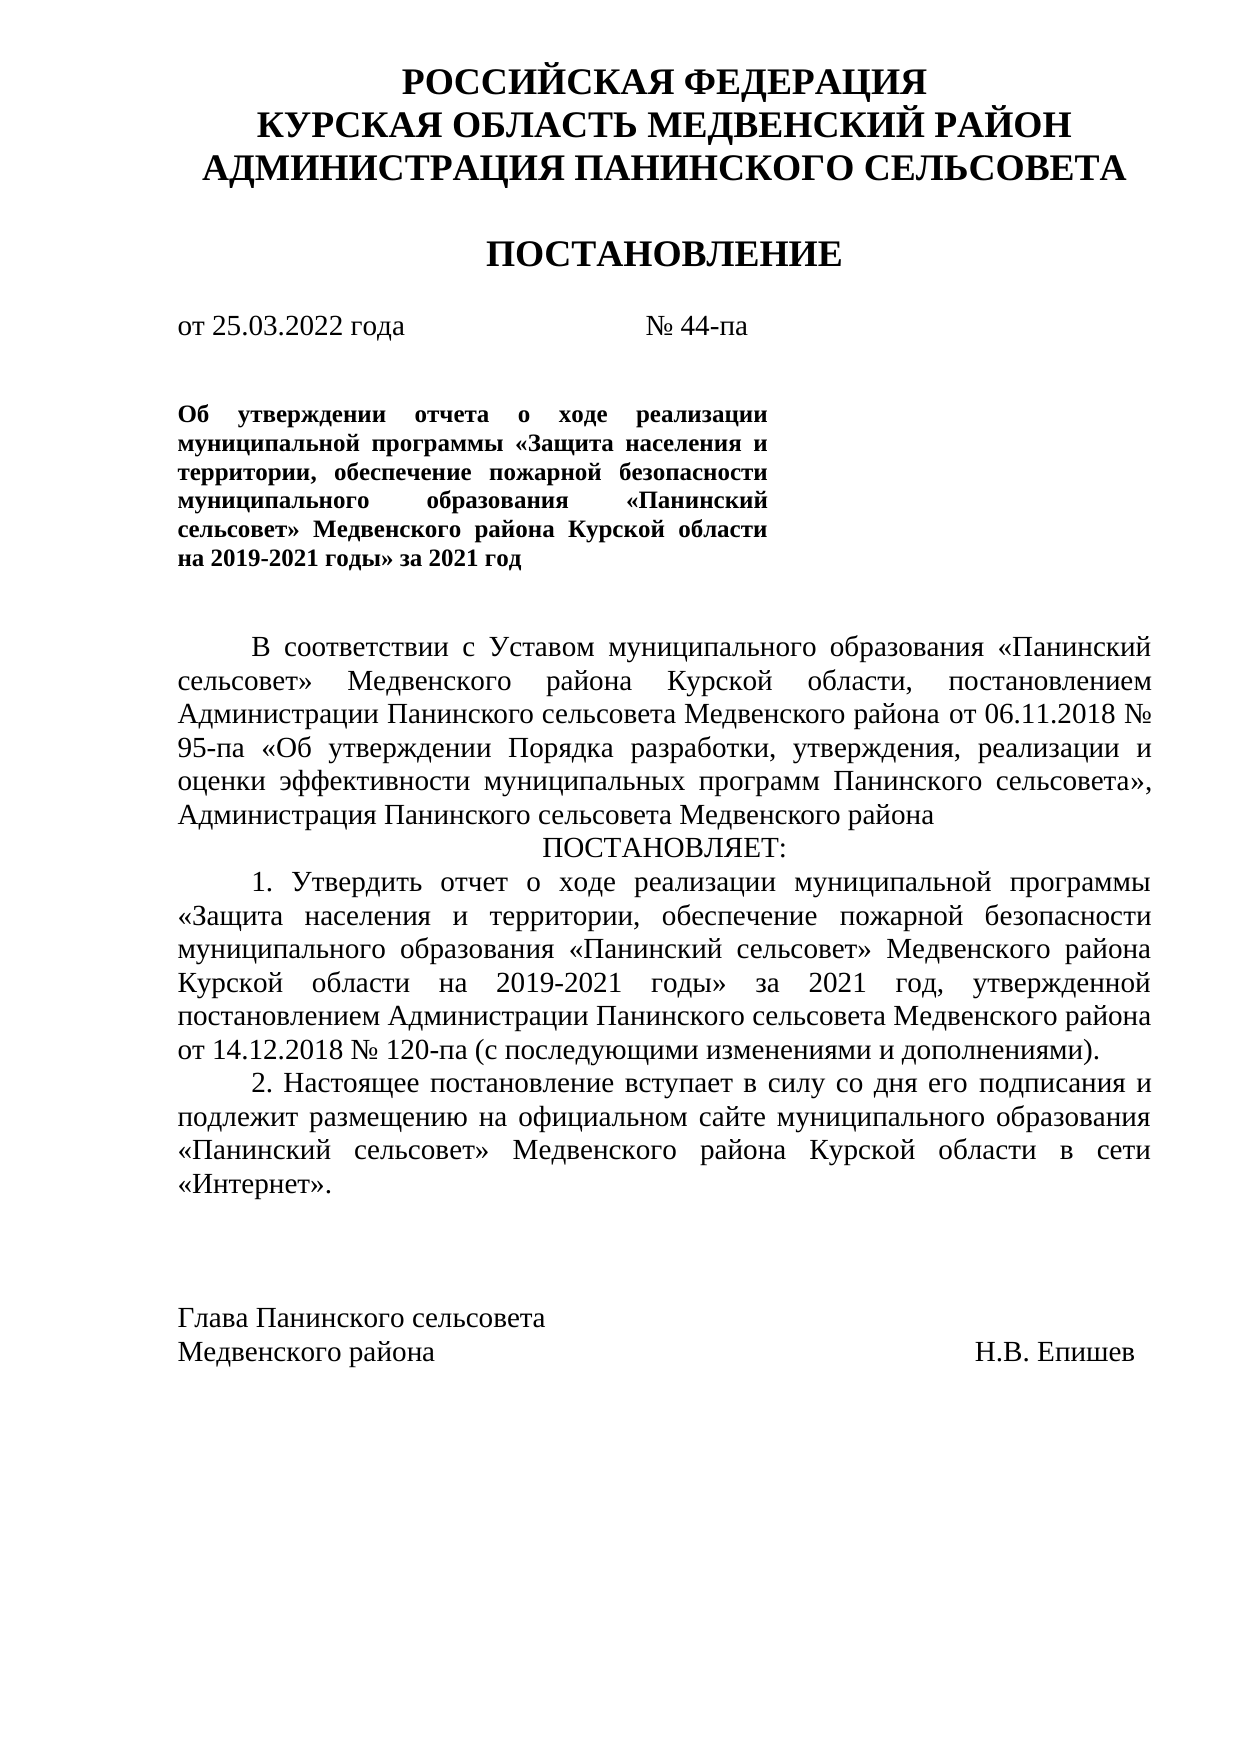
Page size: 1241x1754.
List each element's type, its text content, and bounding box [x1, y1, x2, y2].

text В соответствии с Уставом муниципального образования «Панинский сельсовет» Медвенского района Курской области, постановлением Администрации Панинского сельсовета Медвенского района от 06.11.2018 № 95-па «Об утверждении Порядка разработки, утверждения, реализации и оценки эффективности муниципальных программ Панинского сельсовета», Администрация Панинского сельсовета Медвенского района [177, 629, 1152, 831]
text 2. Настоящее постановление вступает в силу со дня его подписания и подлежит размещению на официальном сайте муниципального образования «Панинский сельсовет» Медвенского района Курской области в сети «Интернет». [177, 1065, 1152, 1199]
text Медвенского района Н.В. Епишев [177, 1334, 1152, 1367]
text ПОСТАНОВЛЕНИЕ [177, 232, 1152, 275]
text от 25.03.2022 года № 44-па [177, 308, 1152, 342]
text Об утверждении отчета о ходе реализации муниципальной программы «Защита населения и территории, обеспечение пожарной безопасности муниципального образования «Панинский сельсовет» Медвенского района Курской области на 2019-2021 годы» за 2021 год [177, 399, 768, 572]
text Глава Панинского сельсовета [177, 1300, 1152, 1334]
text КУРСКАЯ ОБЛАСТЬ МЕДВЕНСКИЙ РАЙОН [177, 102, 1152, 145]
text АДМИНИСТРАЦИЯ ПАНИНСКОГО СЕЛЬСОВЕТА [177, 145, 1152, 188]
text 1. Утвердить отчет о ходе реализации муниципальной программы «Защита населения и территории, обеспечение пожарной безопасности муниципального образования «Панинский сельсовет» Медвенского района Курской области на 2019-2021 годы» за 2021 год, утвержденной постановлением Администрации Панинского сельсовета Медвенского района от 14.12.2018 № 120-па (с последующими изменениями и дополнениями). [177, 864, 1152, 1065]
text ПОСТАНОВЛЯЕТ: [177, 831, 1152, 864]
text РОССИЙСКАЯ ФЕДЕРАЦИЯ [177, 59, 1152, 102]
